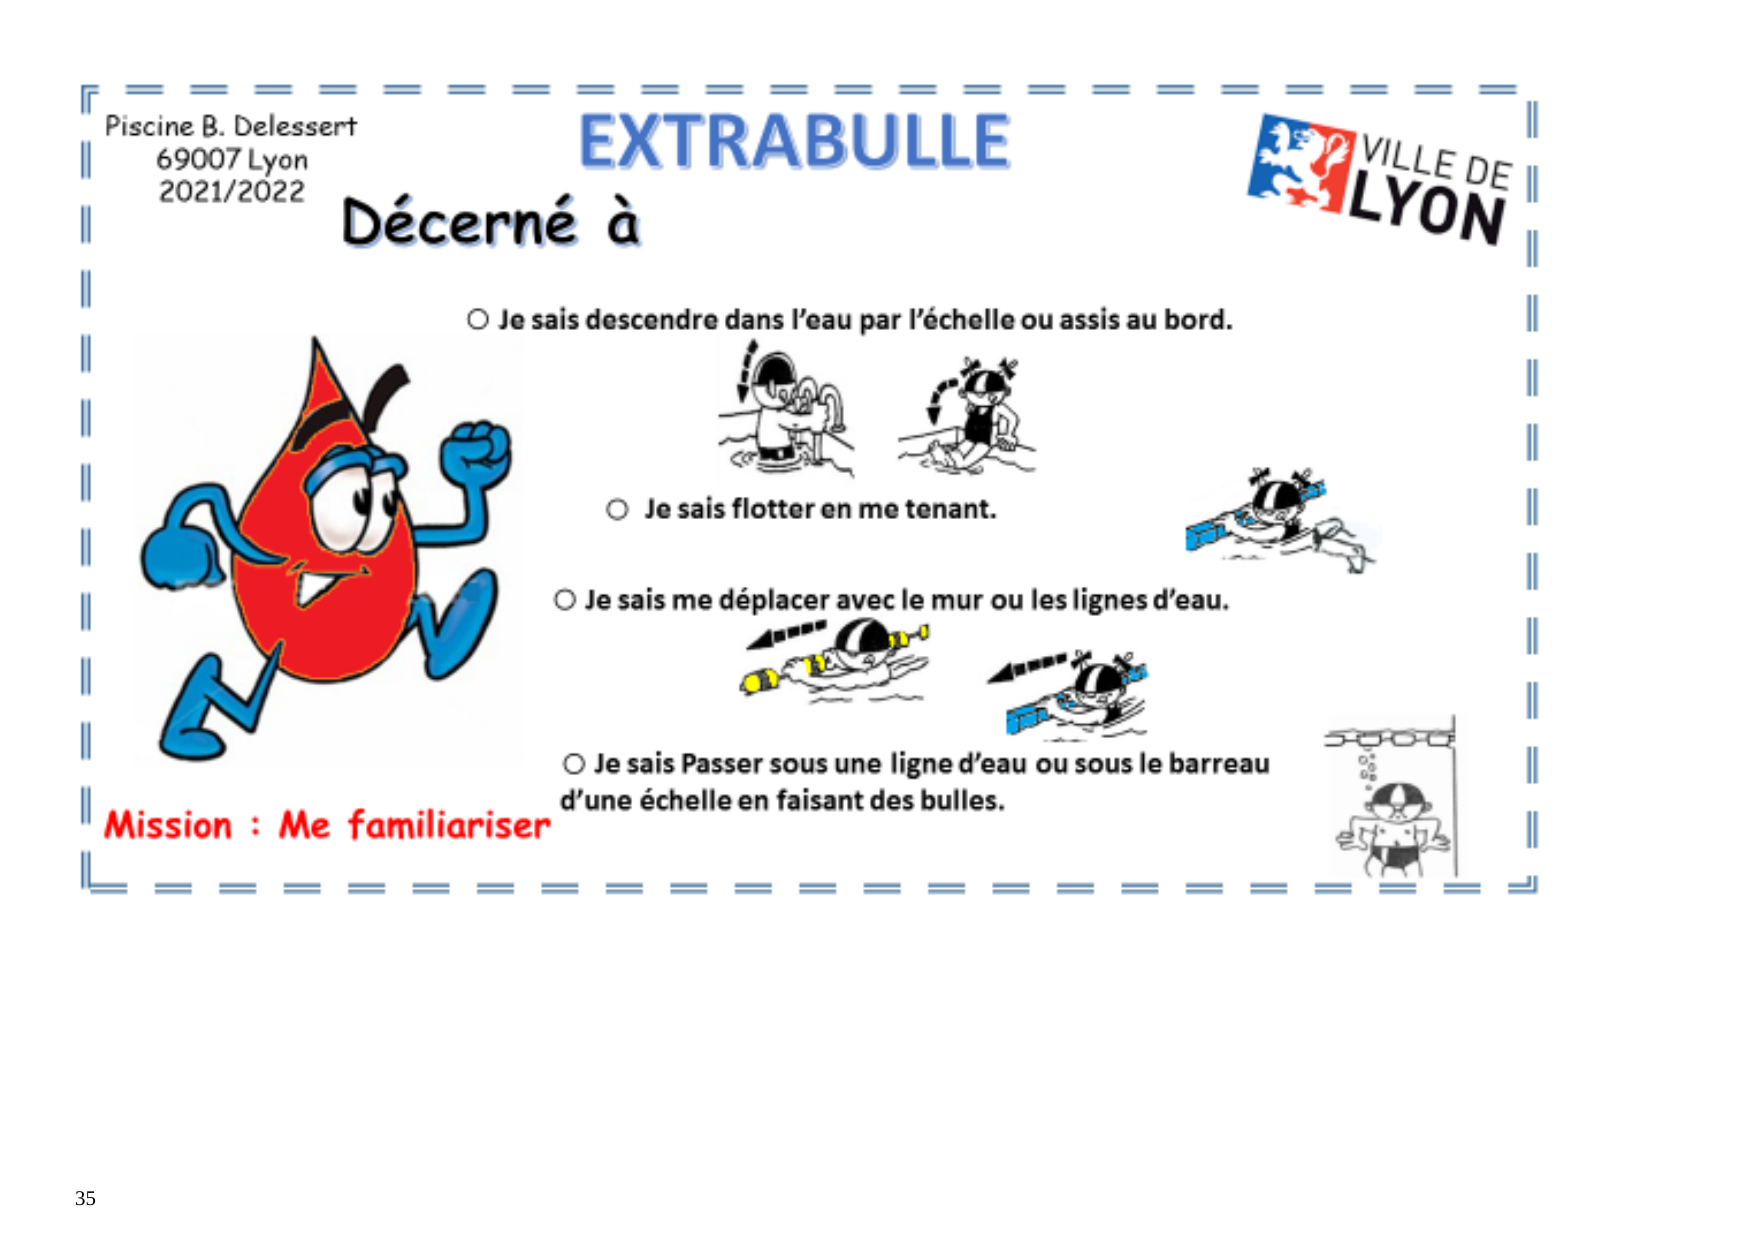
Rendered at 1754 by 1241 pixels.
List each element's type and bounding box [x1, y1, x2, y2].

picture [75, 75, 1548, 904]
